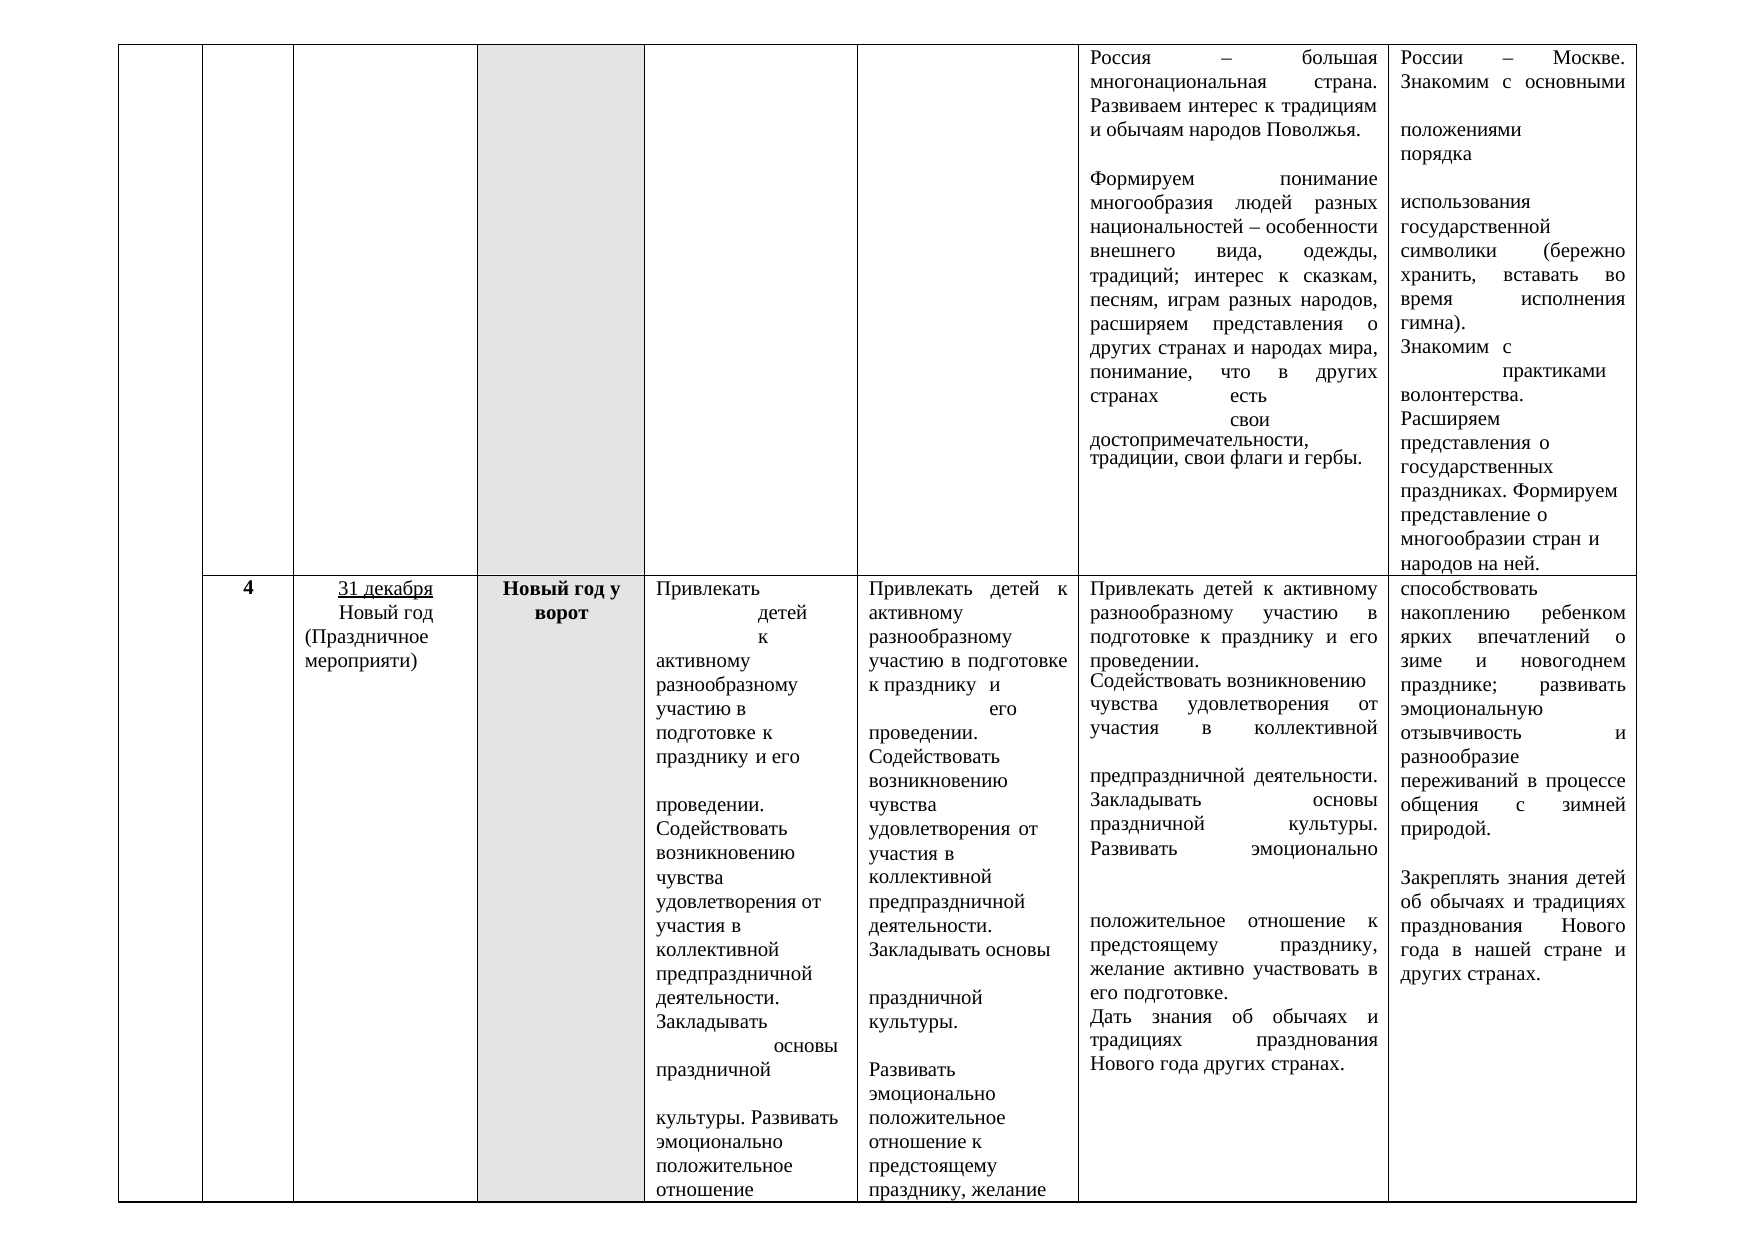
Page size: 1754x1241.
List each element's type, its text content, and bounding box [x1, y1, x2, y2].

table_cell 4 [203, 576, 293, 1201]
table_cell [858, 576, 1078, 1201]
table_header [119, 45, 202, 1201]
table_header России – Москве. Знакомим с основными положениями порядка использования государственной символики (бережно хранить, вставать во время исполнения гимна). Знакомим с практиками волонтерства. Расширяем представления о государственных праздниках. Формируем представление о многообразии стран и народов на ней. [1389, 45, 1636, 574]
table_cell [1389, 576, 1636, 1201]
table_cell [294, 576, 477, 1201]
table_header [478, 45, 644, 574]
table_header [645, 45, 857, 574]
table_cell Новый год у ворот [478, 576, 644, 1201]
table_header [858, 45, 1078, 574]
table_header Россия – большая многонациональная страна. Развиваем интерес к традициям и обычаям народов Поволжья. Формируем понимание многообразия людей разных национальностей – особенности внешнего вида, одежды, традиций; интерес к сказкам, песням, играм разных народов, расширяем представления о других странах и народах мира, понимание, что в других странах есть свои достопримечательности, традиции, свои флаги и гербы. [1079, 45, 1388, 574]
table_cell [645, 576, 857, 1201]
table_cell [1079, 576, 1388, 1201]
table_header [294, 45, 477, 574]
table_header [203, 45, 293, 574]
